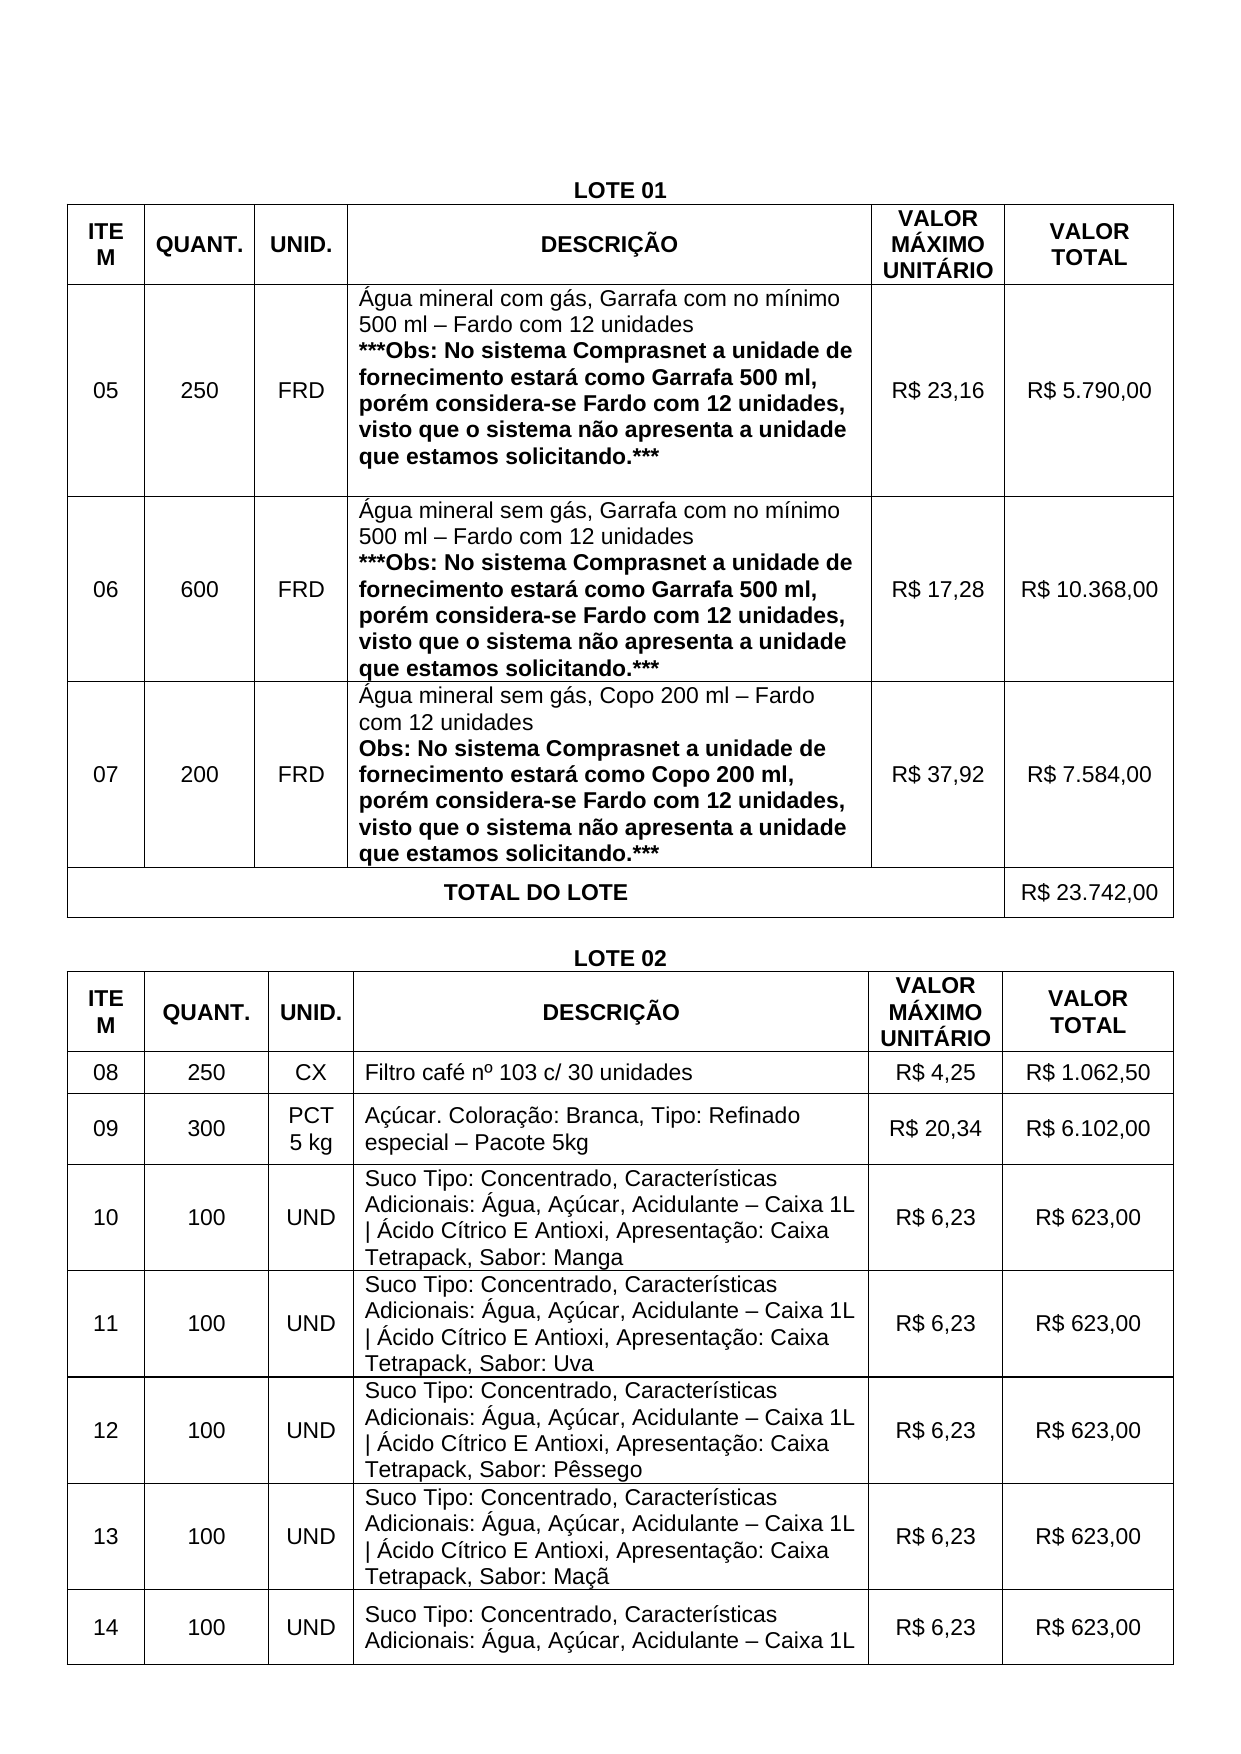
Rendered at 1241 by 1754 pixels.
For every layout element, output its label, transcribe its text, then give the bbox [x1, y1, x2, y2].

table_cell 07 [68, 682, 144, 867]
table_cell R$ 6,23 [869, 1271, 1002, 1376]
table_header DESCRIÇÃO [354, 972, 868, 1051]
table_cell UND [269, 1484, 353, 1589]
table_cell R$ 623,00 [1003, 1165, 1173, 1270]
table_header VALOR MÁXIMO UNITÁRIO [869, 972, 1002, 1051]
table_cell Água mineral sem gás, Copo 200 ml – Fardo com 12 unidades Obs: No sistema Comprasnet a unidade de fornecimento estará como Copo 200 ml, porém considera-se Fardo com 12 unidades, visto que o sistema não apresenta a unidade que estamos solicitando.*** [348, 682, 871, 867]
table_cell R$ 17,28 [872, 497, 1004, 681]
table_cell CX [269, 1052, 353, 1092]
table_cell R$ 5.790,00 [1005, 285, 1173, 496]
table_cell Suco Tipo: Concentrado, Características Adicionais: Água, Açúcar, Acidulante – Caixa 1L | Ácido Cítrico E Antioxi, Apresentação: Caixa Tetrapack, Sabor: Maçã [354, 1484, 868, 1589]
table_cell Água mineral com gás, Garrafa com no mínimo 500 ml – Fardo com 12 unidades ***Obs: No sistema Comprasnet a unidade de fornecimento estará como Garrafa 500 ml, porém considera-se Fardo com 12 unidades, visto que o sistema não apresenta a unidade que estamos solicitando.*** [348, 285, 871, 496]
table_cell PCT 5 kg [269, 1094, 353, 1163]
table_cell FRD [255, 682, 347, 867]
table_cell UND [269, 1590, 353, 1664]
table_cell FRD [255, 497, 347, 681]
table_cell 08 [68, 1052, 144, 1092]
table_cell R$ 37,92 [872, 682, 1004, 867]
table_cell 250 [145, 285, 254, 496]
table_cell R$ 20,34 [869, 1094, 1002, 1163]
table_cell UND [269, 1271, 353, 1376]
table_cell 11 [68, 1271, 144, 1376]
table_cell 14 [68, 1590, 144, 1664]
table_cell 100 [145, 1378, 268, 1483]
table_cell 250 [145, 1052, 268, 1092]
table_cell Suco Tipo: Concentrado, Características Adicionais: Água, Açúcar, Acidulante – Caixa 1L | Ácido Cítrico E Antioxi, Apresentação: Caixa Tetrapack, Sabor: Pêssego [354, 1378, 868, 1483]
table_header UNID. [269, 972, 353, 1051]
text LOTE 01 [118, 177, 1122, 203]
table_cell Suco Tipo: Concentrado, Características Adicionais: Água, Açúcar, Acidulante – Caixa 1L | Ácido Cítrico E Antioxi, Apresentação: Caixa Tetrapack, Sabor: Uva [354, 1271, 868, 1376]
table_cell R$ 10.368,00 [1005, 497, 1173, 681]
table_header ITEM [68, 972, 144, 1051]
table_cell Suco Tipo: Concentrado, Características Adicionais: Água, Açúcar, Acidulante – Caixa 1L | Ácido Cítrico E Antioxi, Apresentação: Caixa Tetrapack, Sabor: Manga [354, 1165, 868, 1270]
table_cell FRD [255, 285, 347, 496]
table_cell 600 [145, 497, 254, 681]
table_header UNID. [255, 205, 347, 284]
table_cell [354, 1590, 868, 1664]
table_cell R$ 623,00 [1003, 1378, 1173, 1483]
table_header VALOR TOTAL [1005, 205, 1173, 284]
table_cell 100 [145, 1271, 268, 1376]
table_cell R$ 1.062,50 [1003, 1052, 1173, 1092]
table_header DESCRIÇÃO [348, 205, 871, 284]
text LOTE 02 [118, 945, 1122, 971]
table_cell R$ 7.584,00 [1005, 682, 1173, 867]
table_cell R$ 6,23 [869, 1590, 1002, 1664]
table_cell Açúcar. Coloração: Branca, Tipo: Refinado especial – Pacote 5kg [354, 1094, 868, 1163]
table_cell TOTAL DO LOTE [68, 868, 1004, 917]
table_cell 10 [68, 1165, 144, 1270]
table_cell R$ 6,23 [869, 1484, 1002, 1589]
table_cell R$ 6.102,00 [1003, 1094, 1173, 1163]
table_cell 100 [145, 1165, 268, 1270]
table_cell R$ 6,23 [869, 1378, 1002, 1483]
table_cell Água mineral sem gás, Garrafa com no mínimo 500 ml – Fardo com 12 unidades ***Obs: No sistema Comprasnet a unidade de fornecimento estará como Garrafa 500 ml, porém considera-se Fardo com 12 unidades, visto que o sistema não apresenta a unidade que estamos solicitando.*** [348, 497, 871, 681]
table_cell UND [269, 1378, 353, 1483]
table_cell 100 [145, 1484, 268, 1589]
table_header VALOR TOTAL [1003, 972, 1173, 1051]
table_cell 12 [68, 1378, 144, 1483]
table_cell 05 [68, 285, 144, 496]
table_cell 200 [145, 682, 254, 867]
table_cell 100 [145, 1590, 268, 1664]
table_header QUANT. [145, 972, 268, 1051]
table_cell UND [269, 1165, 353, 1270]
table_cell R$ 623,00 [1003, 1590, 1173, 1664]
table_cell R$ 4,25 [869, 1052, 1002, 1092]
table_cell R$ 6,23 [869, 1165, 1002, 1270]
table_cell 09 [68, 1094, 144, 1163]
table_cell R$ 23.742,00 [1005, 868, 1173, 917]
table_cell 300 [145, 1094, 268, 1163]
table_cell R$ 623,00 [1003, 1484, 1173, 1589]
table_cell R$ 623,00 [1003, 1271, 1173, 1376]
table_cell 06 [68, 497, 144, 681]
table_cell 13 [68, 1484, 144, 1589]
table_cell R$ 23,16 [872, 285, 1004, 496]
table_header QUANT. [145, 205, 254, 284]
table_header ITEM [68, 205, 144, 284]
table_header VALOR MÁXIMO UNITÁRIO [872, 205, 1004, 284]
table_cell Filtro café nº 103 c/ 30 unidades [354, 1052, 868, 1092]
